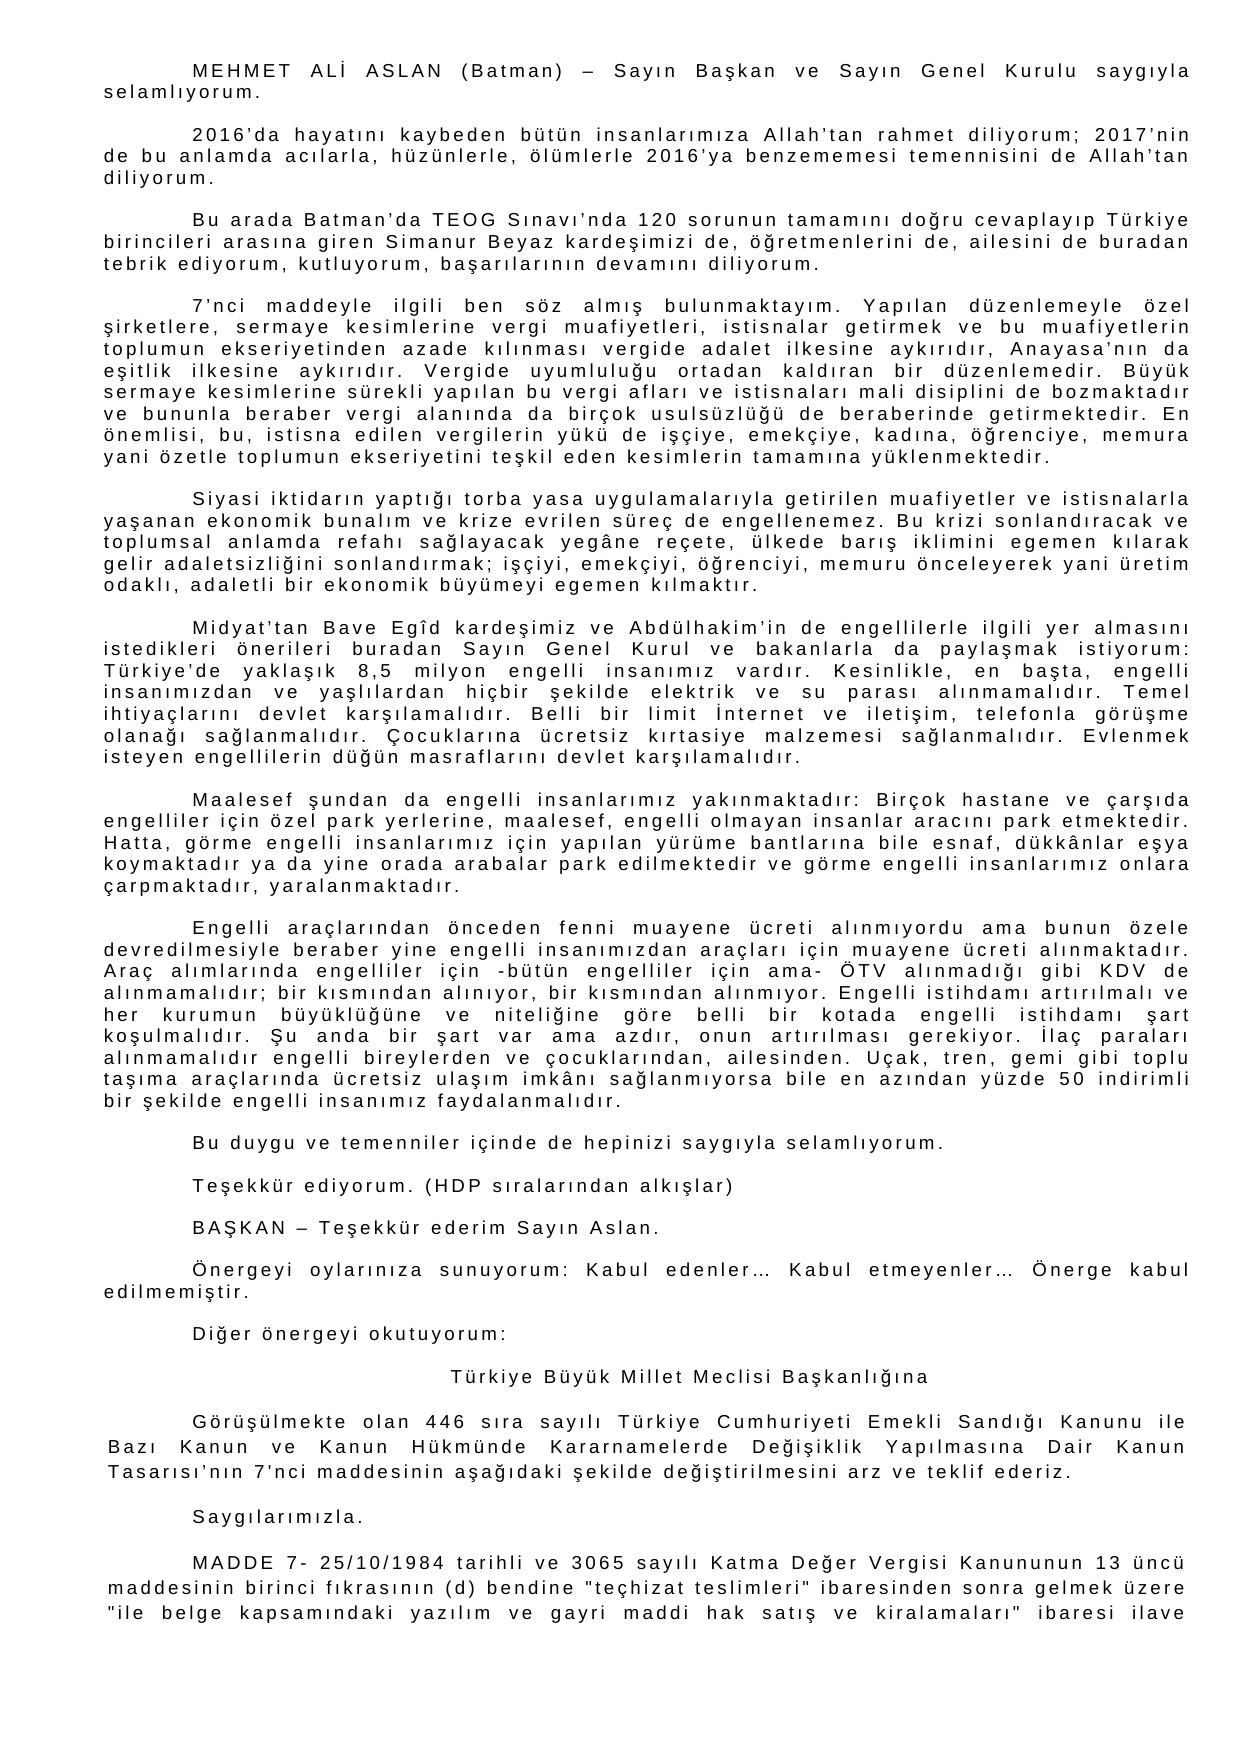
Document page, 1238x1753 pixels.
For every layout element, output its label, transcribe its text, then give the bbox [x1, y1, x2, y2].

text Saygılarımızla. [108, 1506, 1186, 1528]
text BAŞKAN – Teşekkür ederim Sayın Aslan. [103, 1217, 1190, 1238]
text 2016’da hayatını kaybeden bütün insanlarımıza Allah’tan rahmet diliyorum; 2017’nin de bu anlamda acılarla, hüzünlerle, ölümlerle 2016’ya benzememesi temennisini de Allah’tan diliyorum. [103, 124, 1190, 188]
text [108, 1552, 1186, 1623]
text Türkiye Büyük Millet Meclisi Başkanlığına [108, 1366, 1186, 1387]
text Engelli araçlarından önceden fenni muayene ücreti alınmıyordu ama bunun özele devredilmesiyle beraber yine engelli insanımızdan araçları için muayene ücreti alınmaktadır. Araç alımlarında engelliler için -bütün engelliler için ama- ÖTV alınmadığı gibi KDV de alınmamalıdır; bir kısmından alınıyor, bir kısmından alınmıyor. Engelli istihdamı artırılmalı ve her kurumun büyüklüğüne ve niteliğine göre belli bir kotada engelli istihdamı şart koşulmalıdır. Şu anda bir şart var ama azdır, onun artırılması gerekiyor. İlaç paraları alınmamalıdır engelli bireylerden ve çocuklarından, ailesinden. Uçak, tren, gemi gibi toplu taşıma araçlarında ücretsiz ulaşım imkânı sağlanmıyorsa bile en azından yüzde 50 indirimli bir şekilde engelli insanımız faydalanmalıdır. [103, 917, 1190, 1111]
text Siyasi iktidarın yaptığı torba yasa uygulamalarıyla getirilen muafiyetler ve istisnalarla yaşanan ekonomik bunalım ve krize evrilen süreç de engellenemez. Bu krizi sonlandıracak ve toplumsal anlamda refahı sağlayacak yegâne reçete, ülkede barış iklimini egemen kılarak gelir adaletsizliğini sonlandırmak; işçiyi, emekçiyi, öğrenciyi, memuru önceleyerek yani üretim odaklı, adaletli bir ekonomik büyümeyi egemen kılmaktır. [103, 488, 1190, 596]
text 7’nci maddeyle ilgili ben söz almış bulunmaktayım. Yapılan düzenlemeyle özel şirketlere, sermaye kesimlerine vergi muafiyetleri, istisnalar getirmek ve bu muafiyetlerin toplumun ekseriyetinden azade kılınması vergide adalet ilkesine aykırıdır, Anayasa’nın da eşitlik ilkesine aykırıdır. Vergide uyumluluğu ortadan kaldıran bir düzenlemedir. Büyük sermaye kesimlerine sürekli yapılan bu vergi afları ve istisnaları mali disiplini de bozmaktadır ve bununla beraber vergi alanında da birçok usulsüzlüğü de beraberinde getirmektedir. En önemlisi, bu, istisna edilen vergilerin yükü de işçiye, emekçiye, kadına, öğrenciye, memura yani özetle toplumun ekseriyetini teşkil eden kesimlerin tamamına yüklenmektedir. [103, 295, 1190, 467]
text Bu arada Batman’da TEOG Sınavı’nda 120 sorunun tamamını doğru cevaplayıp Türkiye birincileri arasına giren Simanur Beyaz kardeşimizi de, öğretmenlerini de, ailesini de buradan tebrik ediyorum, kutluyorum, başarılarının devamını diliyorum. [103, 209, 1190, 274]
text Diğer önergeyi okutuyorum: [103, 1323, 1190, 1345]
text Maalesef şundan da engelli insanlarımız yakınmaktadır: Birçok hastane ve çarşıda engelliler için özel park yerlerine, maalesef, engelli olmayan insanlar aracını park etmektedir. Hatta, görme engelli insanlarımız için yapılan yürüme bantlarına bile esnaf, dükkânlar eşya koymaktadır ya da yine orada arabalar park edilmektedir ve görme engelli insanlarımız onlara çarpmaktadır, yaralanmaktadır. [103, 788, 1190, 896]
text Midyat’tan Bave Egîd kardeşimiz ve Abdülhakim’in de engellilerle ilgili yer almasını istedikleri önerileri buradan Sayın Genel Kurul ve bakanlarla da paylaşmak istiyorum: Türkiye’de yaklaşık 8,5 milyon engelli insanımız vardır. Kesinlikle, en başta, engelli insanımızdan ve yaşlılardan hiçbir şekilde elektrik ve su parası alınmamalıdır. Temel ihtiyaçlarını devlet karşılamalıdır. Belli bir limit İnternet ve iletişim, telefonla görüşme olanağı sağlanmalıdır. Çocuklarına ücretsiz kırtasiye malzemesi sağlanmalıdır. Evlenmek isteyen engellilerin düğün masraflarını devlet karşılamalıdır. [103, 617, 1190, 768]
text Görüşülmekte olan 446 sıra sayılı Türkiye Cumhuriyeti Emekli Sandığı Kanunu ile Bazı Kanun ve Kanun Hükmünde Kararnamelerde Değişiklik Yapılmasına Dair Kanun Tasarısı’nın 7'nci maddesinin aşağıdaki şekilde değiştirilmesini arz ve teklif ederiz. [108, 1411, 1186, 1482]
text Teşekkür ediyorum. (HDP sıralarından alkışlar) [103, 1174, 1190, 1196]
text Bu duygu ve temenniler içinde de hepinizi saygıyla selamlıyorum. [103, 1132, 1190, 1153]
text MEHMET ALİ ASLAN (Batman) – Sayın Başkan ve Sayın Genel Kurulu saygıyla selamlıyorum. [103, 60, 1190, 103]
text Önergeyi oylarınıza sunuyorum: Kabul edenler… Kabul etmeyenler… Önerge kabul edilmemiştir. [103, 1259, 1190, 1302]
